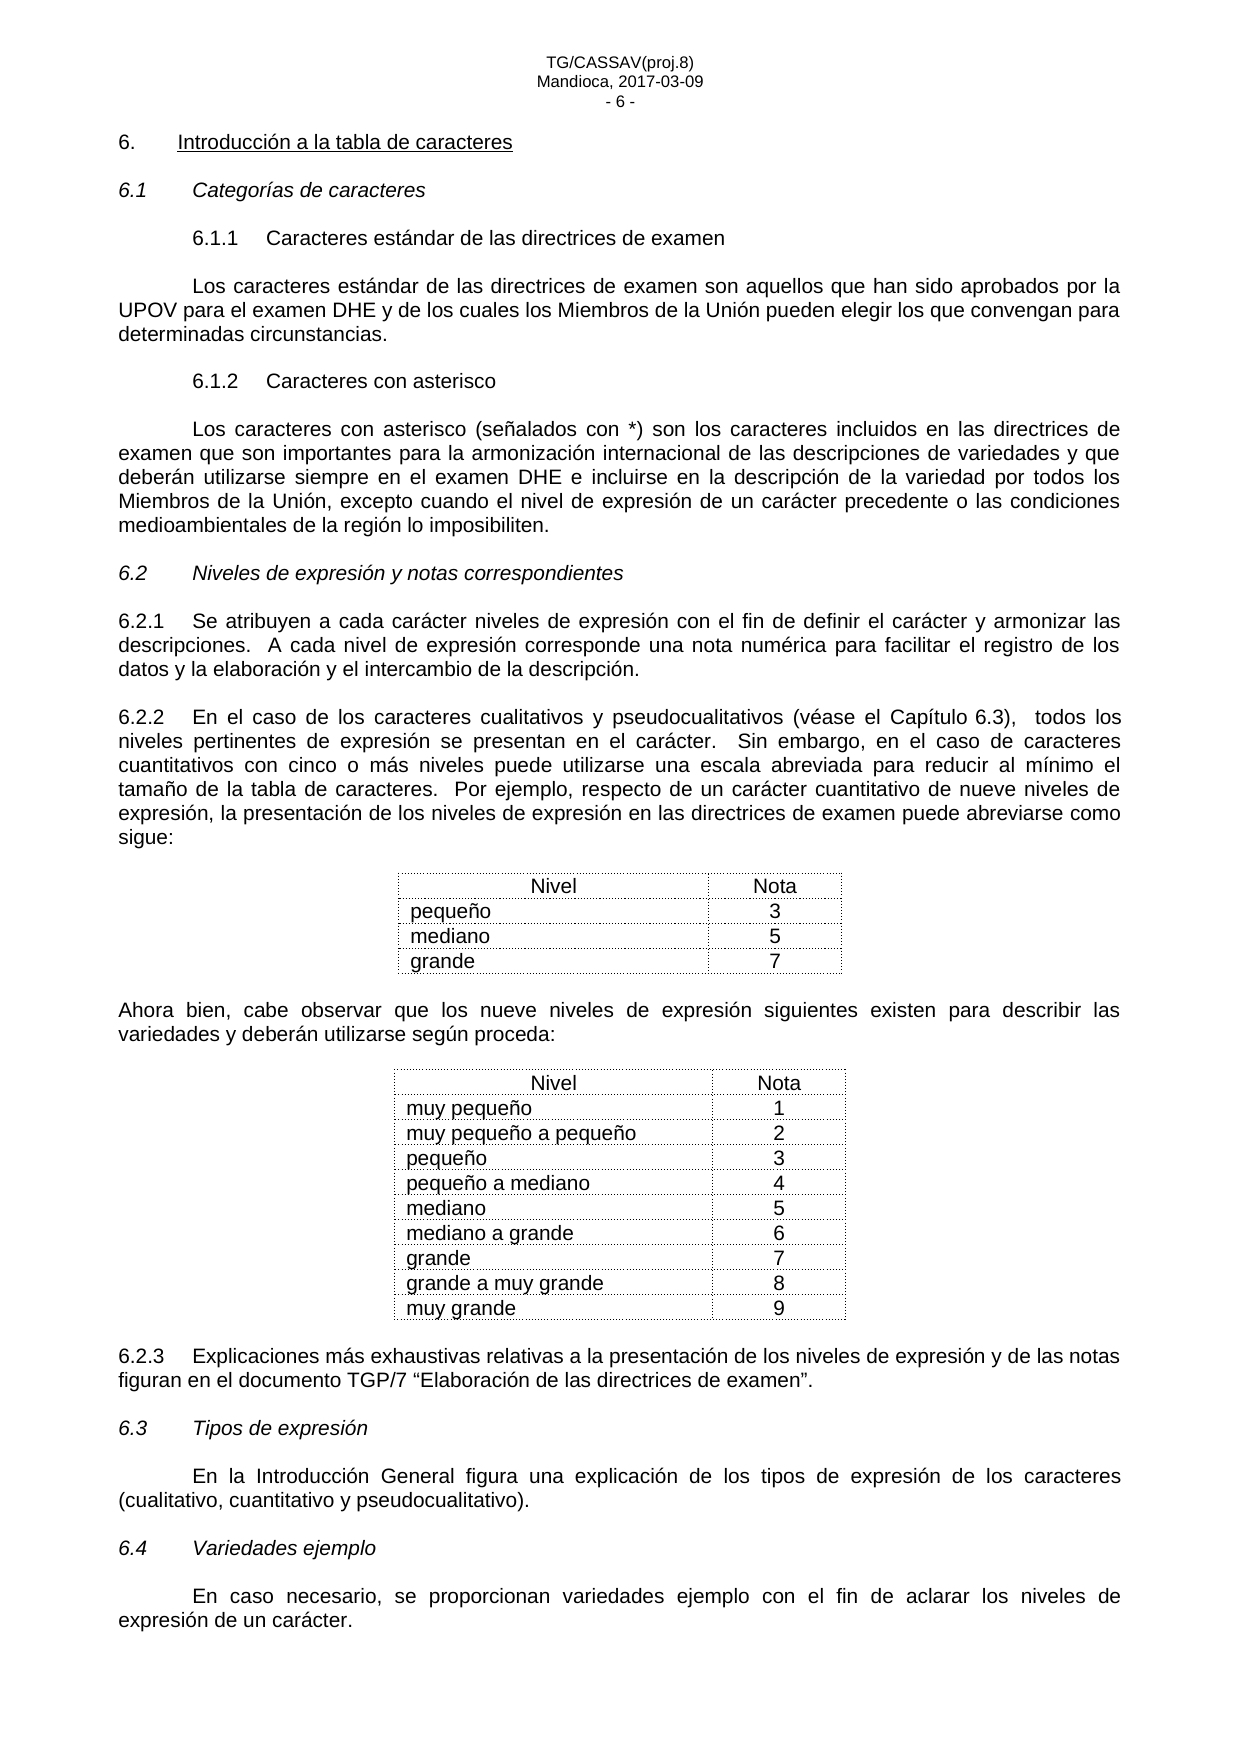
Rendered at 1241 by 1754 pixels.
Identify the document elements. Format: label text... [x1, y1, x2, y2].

table_cell 7 [708, 948, 841, 972]
table_cell pequeño a mediano [395, 1169, 712, 1194]
subtitle 6.4 Variedades ejemplo [118, 1536, 1122, 1560]
subtitle 6.1 Categorías de caracteres [118, 178, 1122, 202]
text 6.2.1 Se atribuyen a cada carácter niveles de expresión con el fin de definir el carácter y armonizar las descripciones. A cada nivel de expresión corresponde una nota numérica para facilitar el registro de los datos y la elaboración y el intercambio de la descripción. [118, 609, 1122, 681]
table_cell 5 [708, 923, 841, 947]
table_cell grande [395, 1244, 712, 1269]
table_cell 3 [713, 1144, 845, 1169]
table_cell 2 [713, 1119, 845, 1144]
subtitle 6.3 Tipos de expresión [118, 1416, 1122, 1440]
table_cell 1 [713, 1094, 845, 1119]
table_cell muy grande [395, 1294, 712, 1319]
table_header Nota [708, 873, 841, 897]
table_cell mediano [395, 1194, 712, 1219]
text 6.2.3 Explicaciones más exhaustivas relativas a la presentación de los niveles de expresión y de las notas figuran en el documento TGP/7 “Elaboración de las directrices de examen”. [118, 1344, 1122, 1392]
table_cell pequeño [399, 898, 708, 922]
table_cell muy pequeño [395, 1094, 712, 1119]
table_cell mediano a grande [395, 1219, 712, 1244]
subtitle 6.2 Niveles de expresión y notas correspondientes [118, 561, 1122, 585]
table_cell 5 [713, 1194, 845, 1219]
text Los caracteres estándar de las directrices de examen son aquellos que han sido aprobados por la UPOV para el examen DHE y de los cuales los Miembros de la Unión pueden elegir los que convengan para determinadas circunstancias. [118, 273, 1122, 345]
table_cell muy pequeño a pequeño [395, 1119, 712, 1144]
text Ahora bien, cabe observar que los nueve niveles de expresión siguientes existen para describir las variedades y deberán utilizarse según proceda: [118, 997, 1122, 1045]
text Los caracteres con asterisco (señalados con *) son los caracteres incluidos en las directrices de examen que son importantes para la armonización internacional de las descripciones de variedades y que deberán utilizarse siempre en el examen DHE e incluirse en la descripción de la variedad por todos los Miembros de la Unión, excepto cuando el nivel de expresión de un carácter precedente o las condiciones medioambientales de la región lo imposibiliten. [118, 417, 1122, 537]
table_cell mediano [399, 923, 708, 947]
table_cell 6 [713, 1219, 845, 1244]
subtitle 6.1.2 Caracteres con asterisco [118, 369, 1122, 393]
table_cell grande a muy grande [395, 1269, 712, 1294]
table_cell 8 [713, 1269, 845, 1294]
text En la Introducción General figura una explicación de los tipos de expresión de los caracteres (cualitativo, cuantitativo y pseudocualitativo). [118, 1464, 1122, 1512]
table_header Nivel [395, 1069, 712, 1094]
table_cell 3 [708, 898, 841, 922]
table_cell 4 [713, 1169, 845, 1194]
table_header Nivel [399, 873, 708, 897]
table_cell 9 [713, 1294, 845, 1319]
table_header Nota [713, 1069, 845, 1094]
subtitle 6.1.1 Caracteres estándar de las directrices de examen [118, 226, 1122, 249]
table_cell pequeño [395, 1144, 712, 1169]
text 6.2.2 En el caso de los caracteres cualitativos y pseudocualitativos (véase el Capítulo 6.3), todos los niveles pertinentes de expresión se presentan en el carácter. Sin embargo, en el caso de caracteres cuantitativos con cinco o más niveles puede utilizarse una escala abreviada para reducir al mínimo el tamaño de la tabla de caracteres. Por ejemplo, respecto de un carácter cuantitativo de nueve niveles de expresión, la presentación de los niveles de expresión en las directrices de examen puede abreviarse como sigue: [118, 705, 1122, 848]
table_cell grande [399, 948, 708, 972]
subtitle Introducción a la tabla de caracteres [118, 130, 1122, 154]
text En caso necesario, se proporcionan variedades ejemplo con el fin de aclarar los niveles de expresión de un carácter. [118, 1584, 1122, 1632]
table_cell 7 [713, 1244, 845, 1269]
